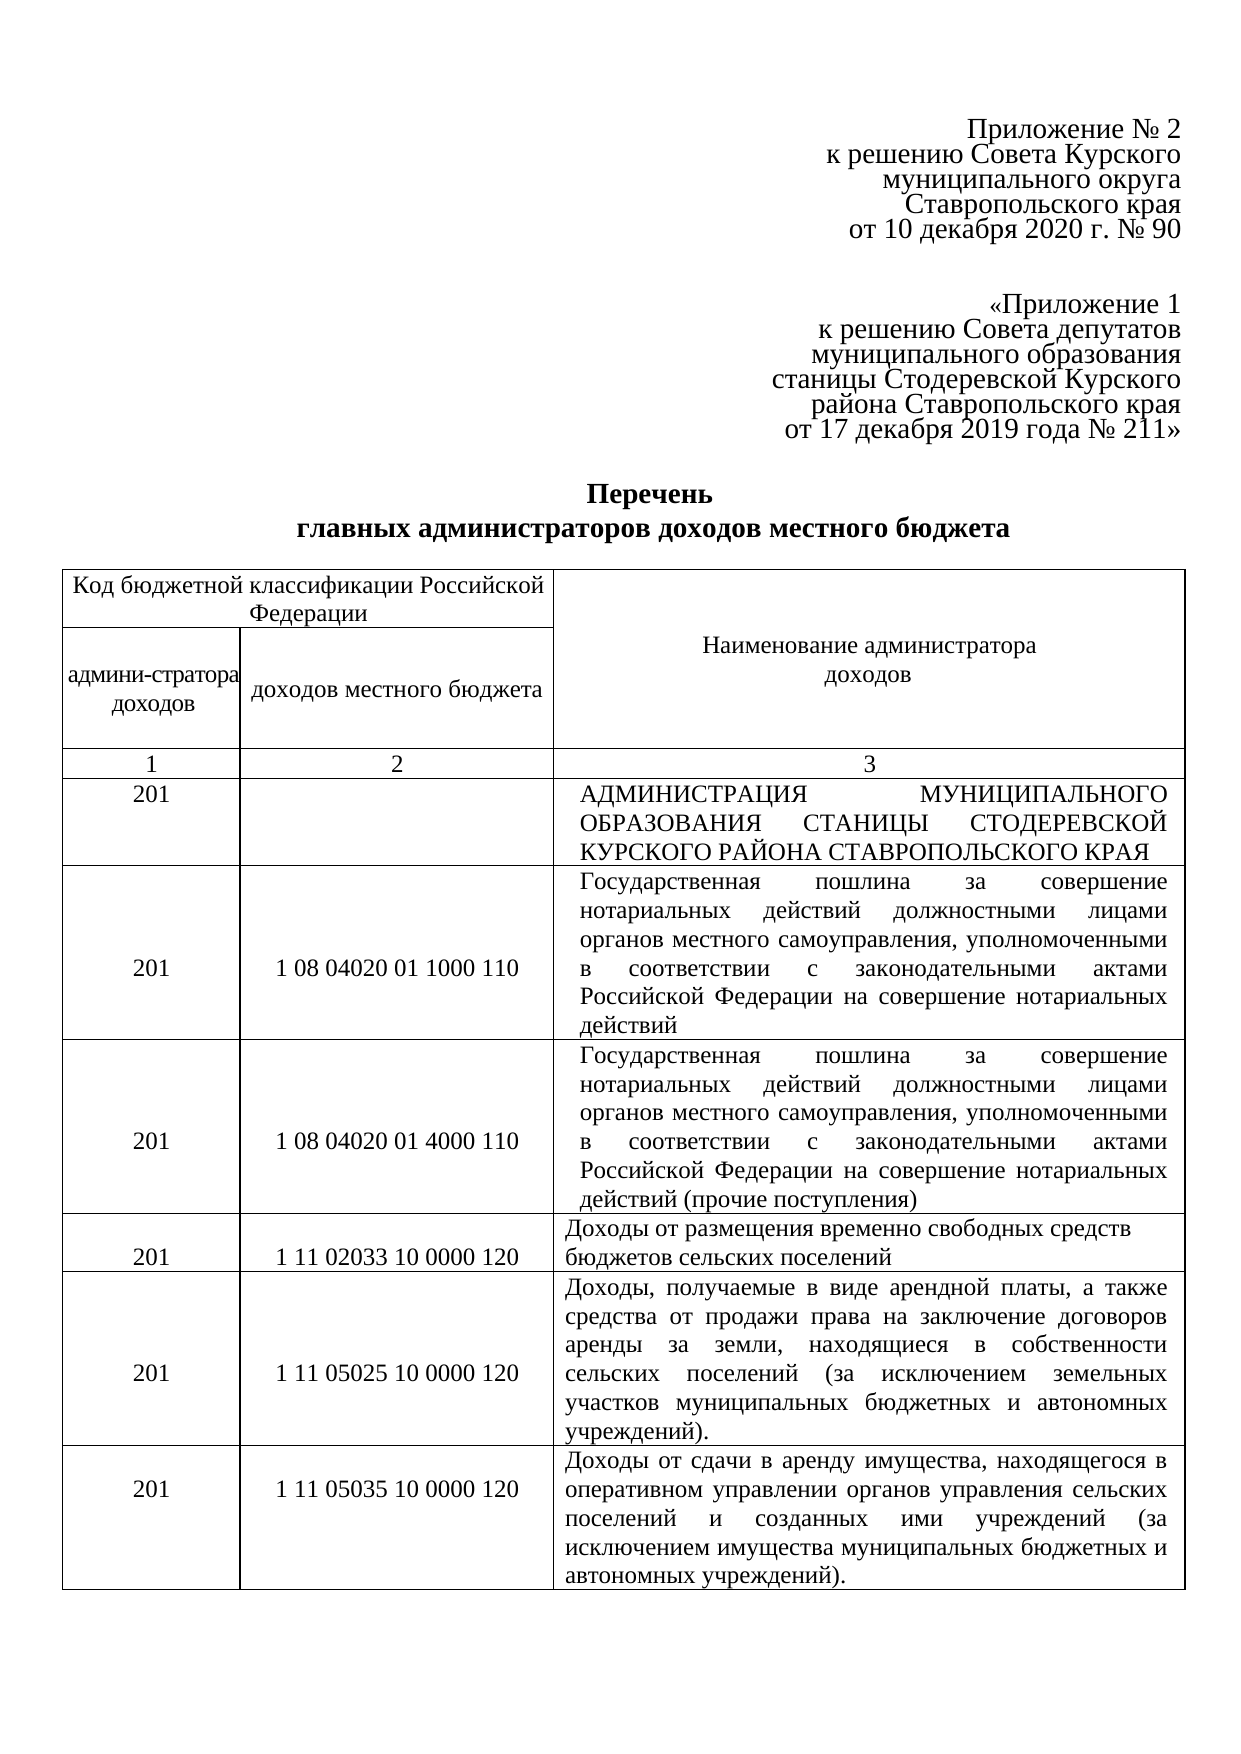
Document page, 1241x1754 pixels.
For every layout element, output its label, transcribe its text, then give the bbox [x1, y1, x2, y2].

table_cell 201 [63, 1040, 239, 1212]
text Приложение № 2 [118, 118, 1181, 143]
text «Приложение 1 [118, 293, 1181, 318]
table_cell 201 [63, 779, 239, 865]
table_cell 1 [63, 749, 239, 778]
text станицы Стодеревской Курского [118, 368, 1181, 393]
table_header Код бюджетной классификации Российской Федерации [63, 570, 553, 627]
text района Ставропольского края [118, 393, 1181, 418]
text к решению Совета депутатов [118, 318, 1181, 343]
table_cell 1 08 04020 01 4000 110 [241, 1040, 553, 1212]
text к решению Совета Курского [532, 143, 1181, 168]
text Ставропольского края [532, 193, 1181, 218]
table_cell 3 [554, 749, 1184, 778]
table_cell 201 [63, 1272, 239, 1444]
table_cell 201 [63, 1214, 239, 1271]
table_cell 1 08 04020 01 1000 110 [241, 866, 553, 1039]
text Перечень [118, 477, 1181, 510]
table_cell 1 11 02033 10 0000 120 [241, 1214, 553, 1271]
table_cell Государственная пошлина за совершение нотариальных действий должностными лицами органов местного самоуправления, уполномоченными в соответствии с законодательными актами Российской Федерации на совершение нотариальных действий [554, 866, 1184, 1039]
table_cell 1 11 05025 10 0000 120 [241, 1272, 553, 1444]
text от 10 декабря 2020 г. № 90 [532, 218, 1181, 243]
table_cell АДМИНИСТРАЦИЯ МУНИЦИПАЛЬНОГО ОБРАЗОВАНИЯ СТАНИЦЫ СТОДЕРЕВСКОЙ КУРСКОГО РАЙОНА СТАВРОПОЛЬСКОГО КРАЯ [554, 779, 1184, 865]
table_cell 2 [241, 749, 553, 778]
table_cell доходов местного бюджета [241, 628, 553, 748]
table_cell Доходы, получаемые в виде арендной платы, а также средства от продажи права на заключение договоров аренды за земли, находящиеся в собственности сельских поселений (за исключением земельных участков муниципальных бюджетных и автономных учреждений). [554, 1272, 1184, 1444]
text от 17 декабря 2019 года № 211» [118, 418, 1181, 443]
text главных администраторов доходов местного бюджета [118, 510, 1181, 544]
text муниципального округа [532, 168, 1181, 193]
table_cell 201 [63, 866, 239, 1039]
table_cell 201 [63, 1446, 239, 1589]
table_cell Доходы от размещения временно свободных средств бюджетов сельских поселений [554, 1214, 1184, 1271]
text муниципального образования [118, 343, 1181, 368]
table_cell Доходы от сдачи в аренду имущества, находящегося в оперативном управлении органов управления сельских поселений и созданных ими учреждений (за исключением имущества муниципальных бюджетных и автономных учреждений). [554, 1446, 1184, 1589]
table_cell Государственная пошлина за совершение нотариальных действий должностными лицами органов местного самоуправления, уполномоченными в соответствии с законодательными актами Российской Федерации на совершение нотариальных действий (прочие поступления) [554, 1040, 1184, 1212]
table_cell [241, 779, 553, 865]
table_cell 1 11 05035 10 0000 120 [241, 1446, 553, 1589]
table_header Наименование администратора доходов [554, 570, 1184, 748]
table_cell админи-стратора доходов [63, 628, 239, 748]
